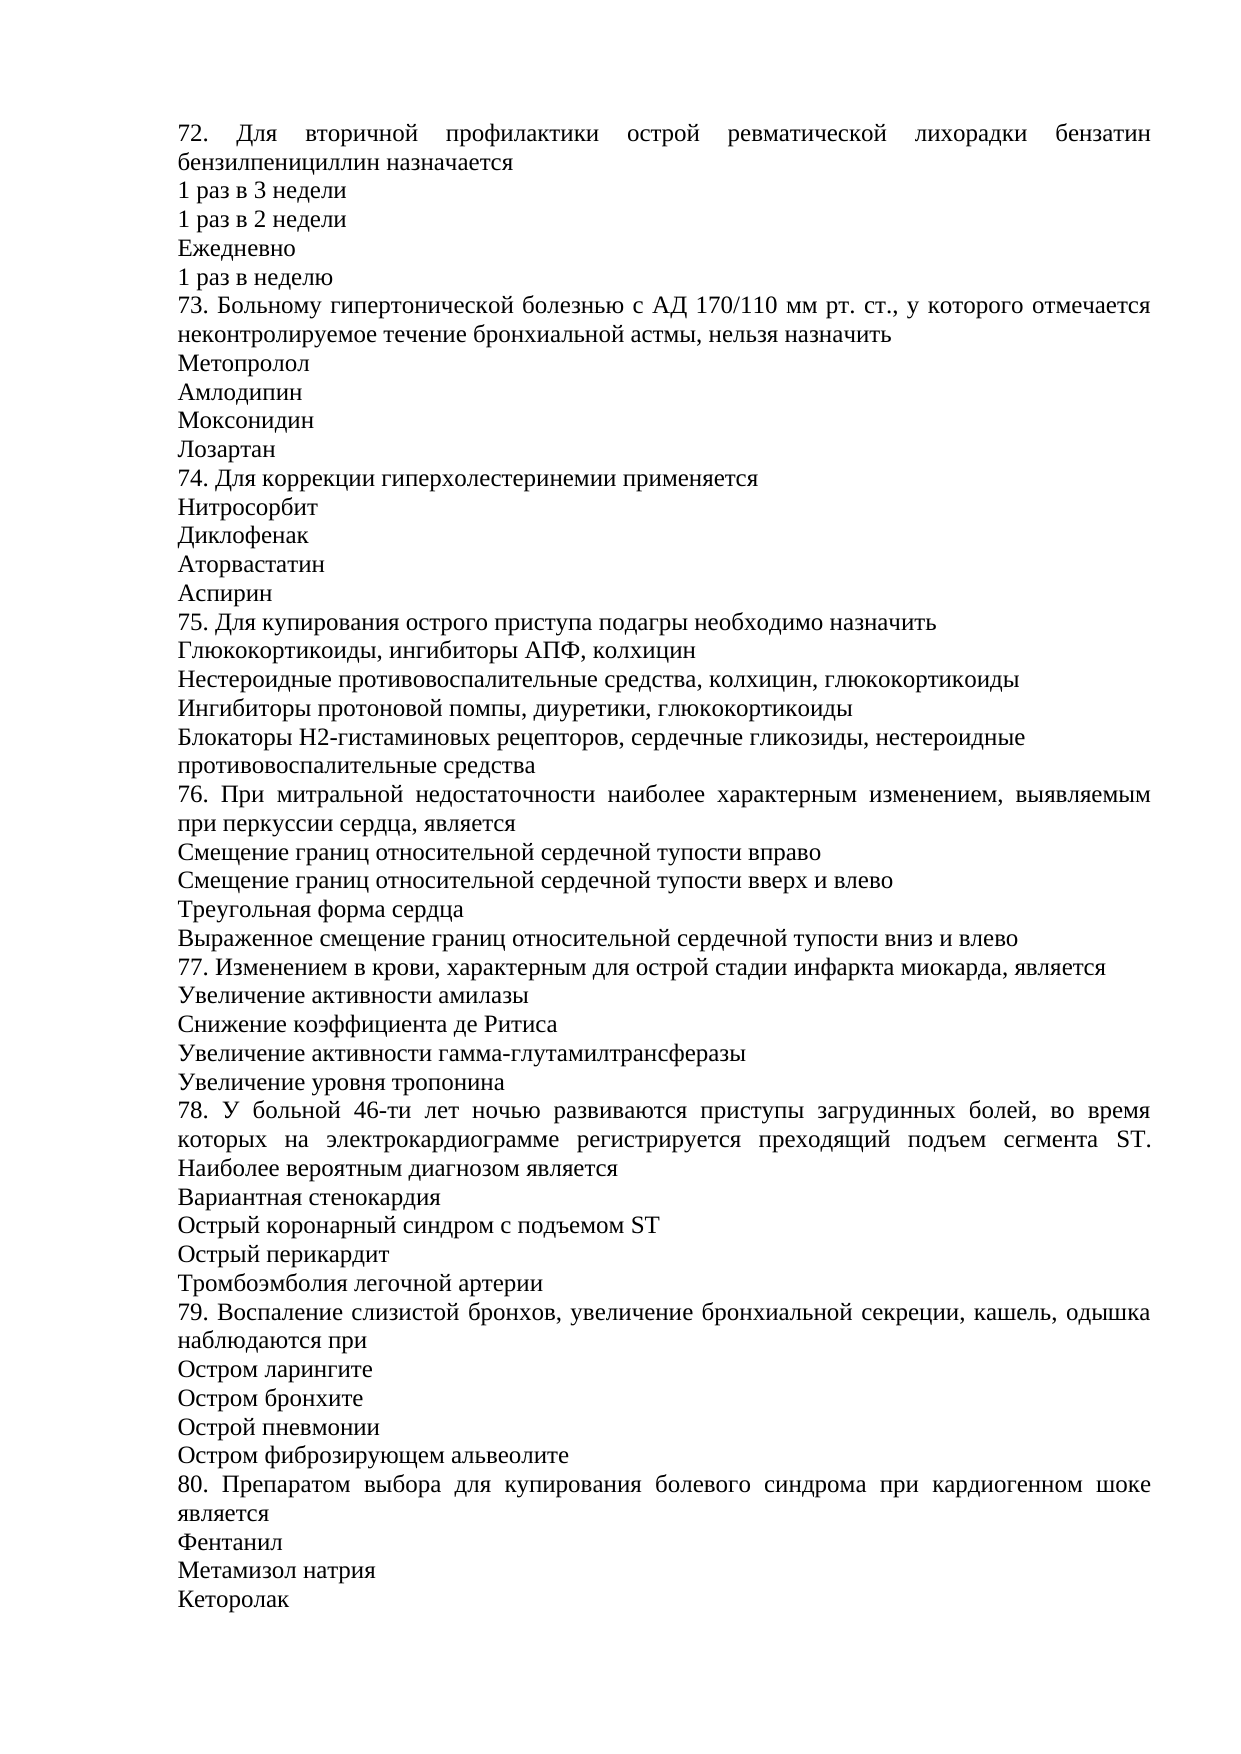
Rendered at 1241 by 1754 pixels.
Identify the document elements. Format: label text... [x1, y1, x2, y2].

text Снижение коэффициента де Ритиса [177, 1009, 1152, 1038]
text Острой пневмонии [177, 1412, 1152, 1441]
text Ежедневно [177, 233, 1152, 262]
text Глюкокортикоиды, ингибиторы АПФ, колхицин [177, 636, 1152, 664]
text Кеторолак [177, 1584, 1152, 1613]
text Метопролол [177, 348, 1152, 377]
text Моксонидин [177, 406, 1152, 434]
text 78. У больной 46-ти лет ночью развиваются приступы загрудинных болей, во время которых на электрокардиограмме регистрируется преходящий подъем сегмента ST. Наиболее вероятным диагнозом является [177, 1096, 1152, 1182]
text Аторвастатин [177, 549, 1152, 578]
text Остром бронхите [177, 1383, 1152, 1412]
text 1 раз в неделю [177, 262, 1152, 291]
text Остром ларингите [177, 1354, 1152, 1383]
text Амлодипин [177, 377, 1152, 406]
text 80. Препаратом выбора для купирования болевого синдрома при кардиогенном шоке является [177, 1469, 1152, 1527]
text Фентанил [177, 1527, 1152, 1556]
text 76. При митральной недостаточности наиболее характерным изменением, выявляемым при перкуссии сердца, является [177, 779, 1152, 837]
text Острый перикардит [177, 1239, 1152, 1268]
text 1 раз в 3 недели [177, 176, 1152, 204]
text 79. Воспаление слизистой бронхов, увеличение бронхиальной секреции, кашель, одышка наблюдаются при [177, 1297, 1152, 1354]
text Нитросорбит [177, 492, 1152, 521]
text Остром фиброзирующем альвеолите [177, 1441, 1152, 1469]
text Лозартан [177, 434, 1152, 463]
text Аспирин [177, 578, 1152, 607]
text Увеличение уровня тропонина [177, 1067, 1152, 1096]
text 77. Изменением в крови, характерным для острой стадии инфаркта миокарда, является [177, 952, 1152, 981]
text Ингибиторы протоновой помпы, диуретики, глюкокортикоиды [177, 693, 1152, 722]
text 74. Для коррекции гиперхолестеринемии применяется [177, 463, 1152, 492]
text Нестероидные противовоспалительные средства, колхицин, глюкокортикоиды [177, 664, 1152, 693]
text Смещение границ относительной сердечной тупости вверх и влево [177, 866, 1152, 894]
text 73. Больному гипертонической болезнью с АД 170/110 мм рт. ст., у которого отмечается неконтролируемое течение бронхиальной астмы, нельзя назначить [177, 291, 1152, 348]
text 72. Для вторичной профилактики острой ревматической лихорадки бензатин бензилпенициллин назначается [177, 118, 1152, 176]
text Треугольная форма сердца [177, 894, 1152, 923]
text Увеличение активности амилазы [177, 981, 1152, 1009]
text Острый коронарный синдром с подъемом ST [177, 1211, 1152, 1239]
text 1 раз в 2 недели [177, 204, 1152, 233]
text Метамизол натрия [177, 1556, 1152, 1584]
text Диклофенак [177, 521, 1152, 549]
text Увеличение активности гамма-глутамилтрансферазы [177, 1038, 1152, 1067]
text 75. Для купирования острого приступа подагры необходимо назначить [177, 607, 1152, 636]
text Блокаторы Н2-гистаминовых рецепторов, сердечные гликозиды, нестероидные противовоспалительные средства [177, 722, 1152, 779]
text Вариантная стенокардия [177, 1182, 1152, 1211]
text Смещение границ относительной сердечной тупости вправо [177, 837, 1152, 866]
text Выраженное смещение границ относительной сердечной тупости вниз и влево [177, 923, 1152, 952]
text Тромбоэмболия легочной артерии [177, 1268, 1152, 1297]
